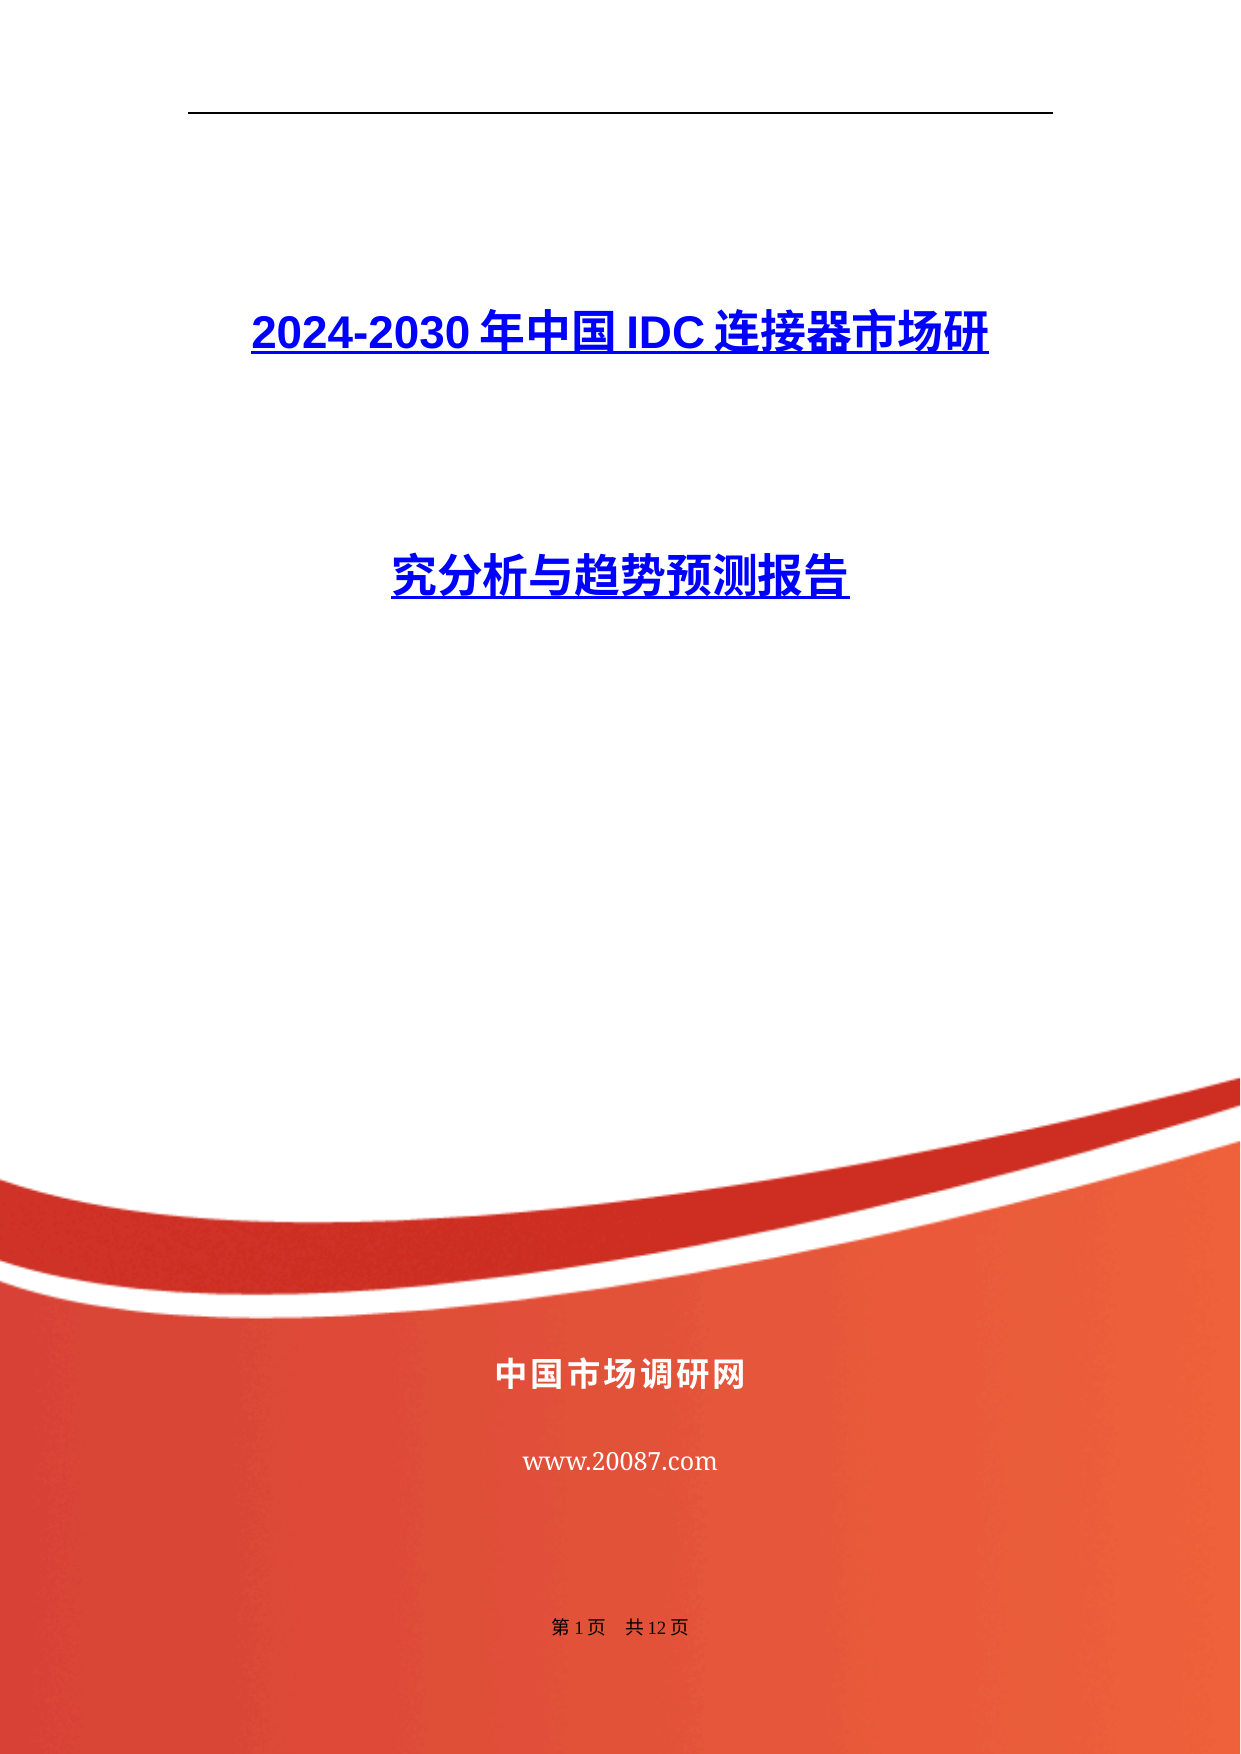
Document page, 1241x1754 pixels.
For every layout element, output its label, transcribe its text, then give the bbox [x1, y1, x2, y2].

text www.20087.com [187, 1428, 1053, 1493]
table_header 2024-2030年中国IDC连接器市场研究分析与趋势预测报告 [188, 207, 1053, 773]
subtitle 中国市场调研网 [187, 1339, 1053, 1404]
picture [0, 1006, 1241, 1754]
